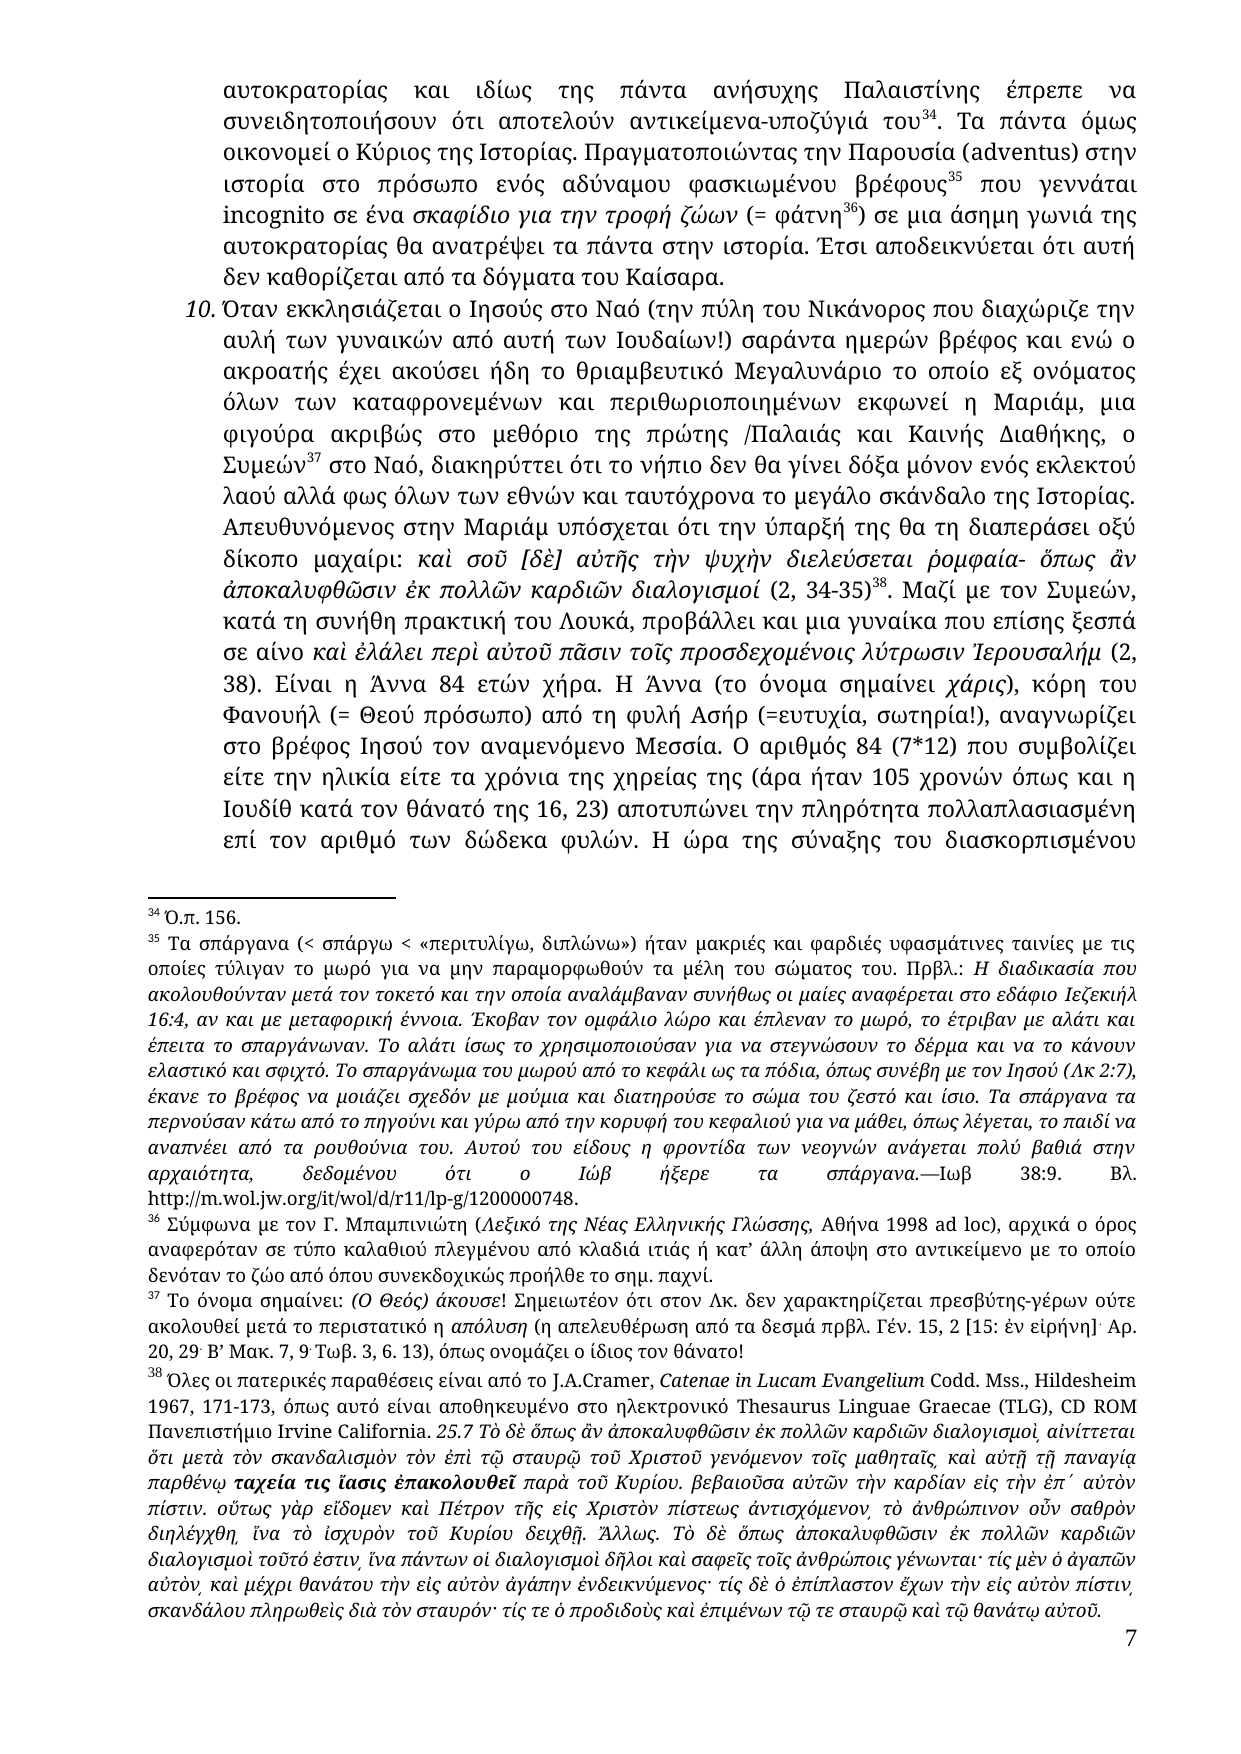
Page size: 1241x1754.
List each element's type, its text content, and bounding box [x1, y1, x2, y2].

list Όταν εκκλησιάζεται ο Ιησούς στο Ναό (την πύλη του Νικάνορος που διαχώριζε την αυλή των γυναικών από αυτή των Ιουδαίων!) σαράντα ημερών βρέφος και ενώ ο ακροατής έχει ακούσει ήδη το θριαμβευτικό Μεγαλυνάριο το οποίο εξ ονόματος όλων των καταφρονεμένων και περιθωριοποιημένων εκφωνεί η Μαριάμ, μια φιγούρα ακριβώς στο μεθόριο της πρώτης /Παλαιάς και Καινής Διαθήκης, ο Συμεών στο Ναό, διακηρύττει ότι το νήπιο δεν θα γίνει δόξα μόνον ενός εκλεκτού λαού αλλά φως όλων των εθνών και ταυτόχρονα το μεγάλο σκάνδαλο της Ιστορίας. Απευθυνόμενος στην Μαριάμ υπόσχεται ότι την ύπαρξή της θα τη διαπεράσει οξύ δίκοπο μαχαίρι: καὶ σοῦ [δὲ] αὐτῆς τὴν ψυχὴν διελεύσεται ῥομφαία- ὅπως ἂν ἀποκαλυφθῶσιν ἐκ πολλῶν καρδιῶν διαλογισμοί (2, 34-35). Μαζί με τον Συμεών, κατά τη συνήθη πρακτική του Λουκά, προβάλλει και μια γυναίκα που επίσης ξεσπά σε αίνο καὶ ἐλάλει περὶ αὐτοῦ πᾶσιν τοῖς προσδεχομένοις λύτρωσιν Ἰερουσαλήμ (2, 38). Είναι η Άννα 84 ετών χήρα. Η Άννα (το όνομα σημαίνει χάρις), κόρη του Φανουήλ (= Θεού πρόσωπο) από τη φυλή Ασήρ (=ευτυχία, σωτηρία!), αναγνωρίζει στο βρέφος Ιησού τον αναμενόμενο Μεσσία. Ο αριθμός 84 (7*12) που συμβολίζει είτε την ηλικία είτε τα χρόνια της χηρείας της (άρα ήταν 105 χρονών όπως και η Ιουδίθ κατά τον θάνατό της 16, 23) αποτυπώνει την πληρότητα πολλαπλασιασμένη επί τον αριθμό των δώδεκα φυλών. Η ώρα της σύναξης του διασκορπισμένου Δωδεκάφυλου έφτασε. Αναγνωρίζει στο πρόσωπο του βρέφους τον Μεσσία, τον Σωτήρα και πρώτη το διακηρύσσει! [185, 293, 1137, 855]
list Έπεται η γέννηση του Ιησού στην πατρίδα του Δαυίδ Βηθλεέμ και ο Ευαγγελισμός των ποιμένων που θεωρούνταν ακάθαρτοι από τους ευλαβείς. Στο Κατά Λουκάν προηγείται της γέννησης η μετακίνηση της ετοιμόγεννης Μαριάμ από τη Ναζαρέτ στο πλαίσιο της απογραφής που διοργάνωσε ο πλανητάρχης Divi Filius Οκταβιανός όχι μόνον για να οργανώσει ακόμη καλύτερα την φορολογία από την οποία συντηρούνταν το καθεστώς αλλά για να κάνει μια επίδειξη ισχύος: οι υπήκοοι της αυτοκρατορίας και ιδίως της πάντα ανήσυχης Παλαιστίνης έπρεπε να συνειδητοποιήσουν ότι αποτελούν αντικείμενα-υποζύγιά του. Τα πάντα όμως οικονομεί ο Κύριος της Ιστορίας. Πραγματοποιώντας την Παρουσία (adventus) στην ιστορία στο πρόσωπο ενός αδύναμου φασκιωμένου βρέφους που γεννάται incognito σε ένα σκαφίδιο για την τροφή ζώων (= φάτνη) σε μια άσημη γωνιά της αυτοκρατορίας θα ανατρέψει τα πάντα στην ιστορία. Έτσι αποδεικνύεται ότι αυτή δεν καθορίζεται από τα δόγματα του Καίσαρα. [185, 74, 1137, 293]
